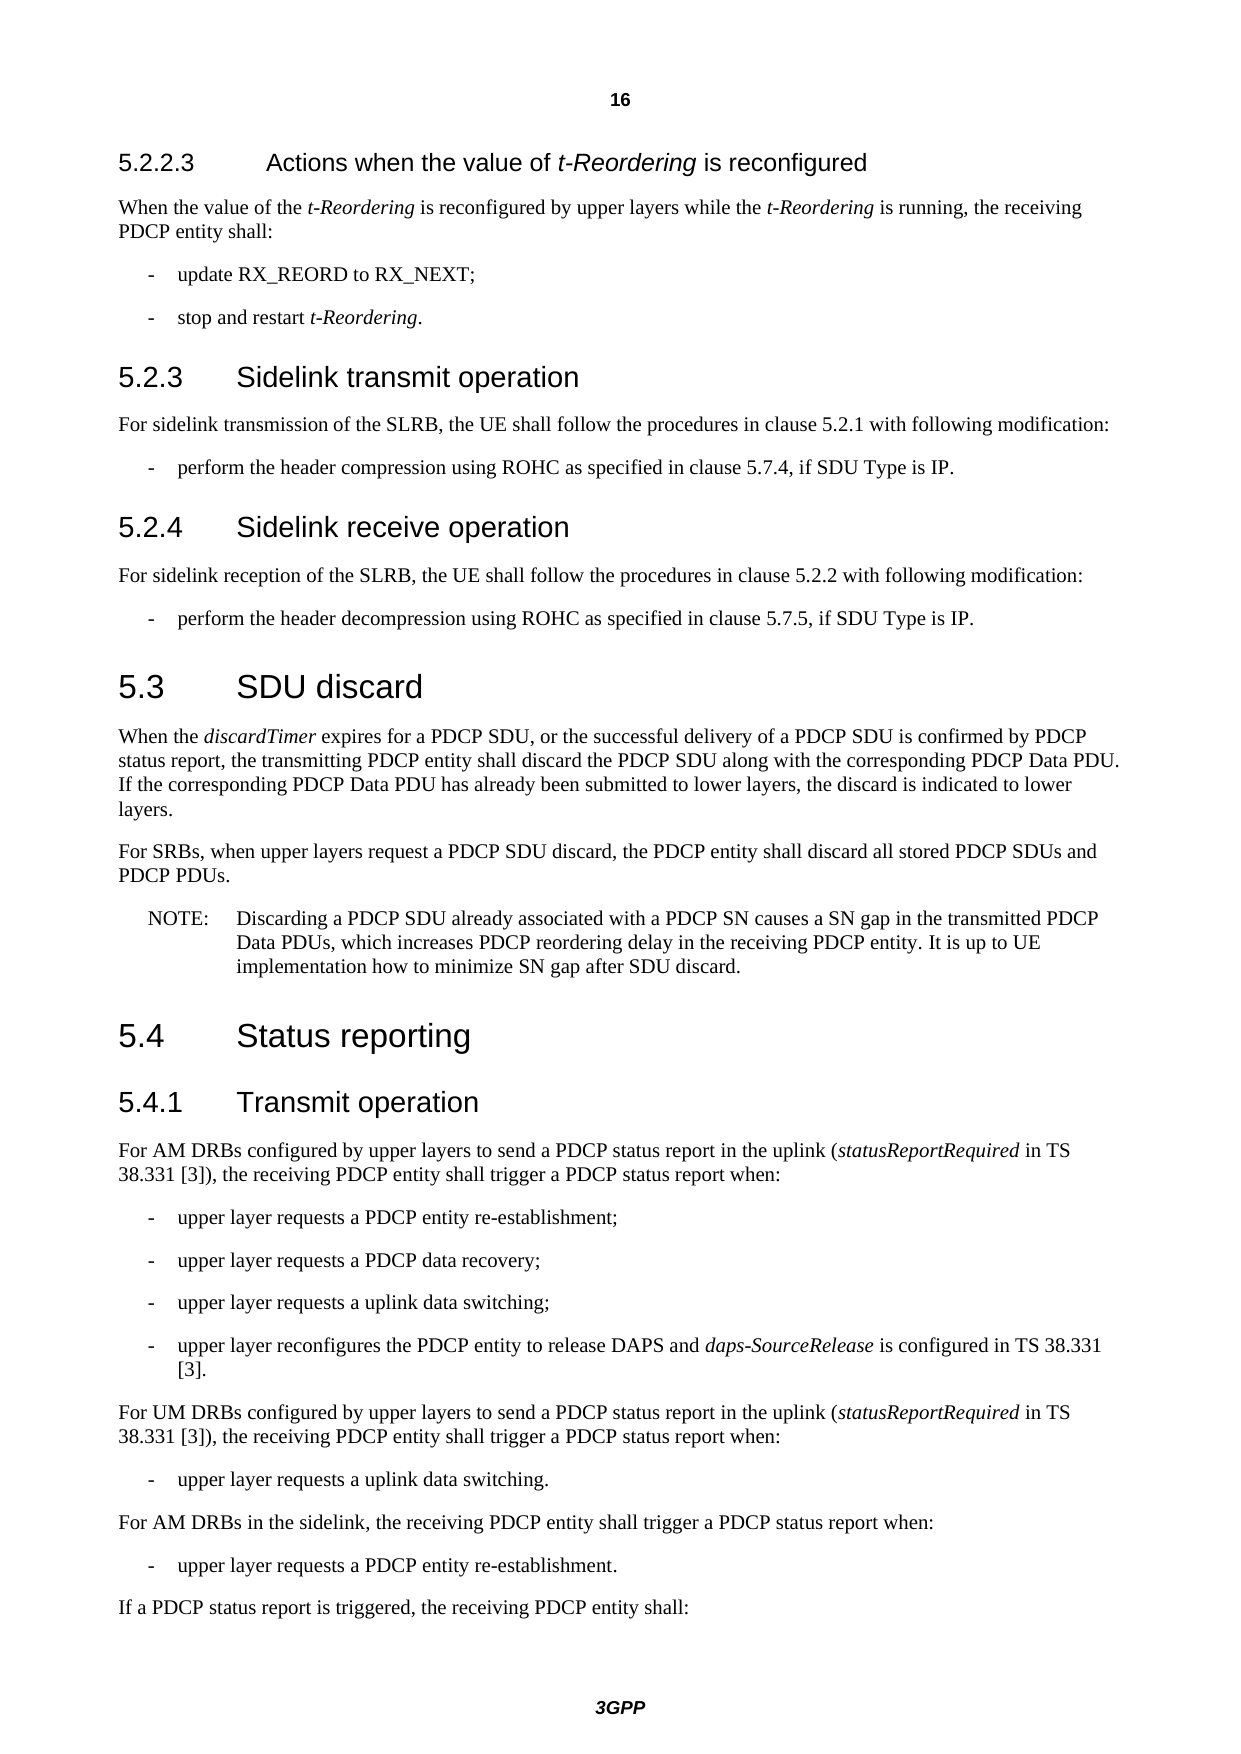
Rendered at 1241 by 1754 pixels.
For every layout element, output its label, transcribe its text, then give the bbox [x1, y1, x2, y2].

text - upper layer reconfigures the PDCP entity to release DAPS and daps-SourceRelease is configured in TS 38.331 [3]. [148, 1333, 1122, 1381]
text For AM DRBs in the sidelink, the receiving PDCP entity shall trigger a PDCP status report when: [118, 1510, 1122, 1534]
text NOTE: Discarding a PDCP SDU already associated with a PDCP SN causes a SN gap in the transmitted PDCP Data PDUs, which increases PDCP reordering delay in the receiving PDCP entity. It is up to UE implementation how to minimize SN gap after SDU discard. [148, 906, 1122, 978]
text When the value of the t-Reordering is reconfigured by upper layers while the t-Reordering is running, the receiving PDCP entity shall: [118, 195, 1122, 243]
text - perform the header compression using ROHC as specified in clause 5.7.4, if SDU Type is IP. [148, 455, 1122, 479]
text For AM DRBs configured by upper layers to send a PDCP status report in the uplink (statusReportRequired in TS 38.331 [3]), the receiving PDCP entity shall trigger a PDCP status report when: [118, 1138, 1122, 1186]
text - upper layer requests a uplink data switching; [148, 1290, 1122, 1314]
subtitle 5.4 Status reporting [118, 1016, 1122, 1054]
subtitle 5.2.3 Sidelink transmit operation [118, 360, 1122, 393]
subtitle 5.2.2.3 Actions when the value of t-Reordering is reconfigured [118, 147, 1122, 176]
text - stop and restart t-Reordering. [148, 305, 1122, 329]
text When the discardTimer expires for a PDCP SDU, or the successful delivery of a PDCP SDU is confirmed by PDCP status report, the transmitting PDCP entity shall discard the PDCP SDU along with the corresponding PDCP Data PDU. If the corresponding PDCP Data PDU has already been submitted to lower layers, the discard is indicated to lower layers. [118, 724, 1122, 821]
text - perform the header decompression using ROHC as specified in clause 5.7.5, if SDU Type is IP. [148, 606, 1122, 629]
text For UM DRBs configured by upper layers to send a PDCP status report in the uplink (statusReportRequired in TS 38.331 [3]), the receiving PDCP entity shall trigger a PDCP status report when: [118, 1400, 1122, 1448]
text - update RX_REORD to RX_NEXT; [148, 262, 1122, 286]
text If a PDCP status report is triggered, the receiving PDCP entity shall: [118, 1595, 1122, 1619]
subtitle 5.2.4 Sidelink receive operation [118, 510, 1122, 544]
text For sidelink reception of the SLRB, the UE shall follow the procedures in clause 5.2.2 with following modification: [118, 563, 1122, 587]
text - upper layer requests a uplink data switching. [148, 1467, 1122, 1491]
subtitle 5.3 SDU discard [118, 667, 1122, 706]
subtitle 5.4.1 Transmit operation [118, 1086, 1122, 1119]
text - upper layer requests a PDCP entity re-establishment. [148, 1552, 1122, 1577]
text - upper layer requests a PDCP entity re-establishment; [148, 1205, 1122, 1229]
text For sidelink transmission of the SLRB, the UE shall follow the procedures in clause 5.2.1 with following modification: [118, 412, 1122, 436]
text - upper layer requests a PDCP data recovery; [148, 1247, 1122, 1272]
text For SRBs, when upper layers request a PDCP SDU discard, the PDCP entity shall discard all stored PDCP SDUs and PDCP PDUs. [118, 839, 1122, 887]
